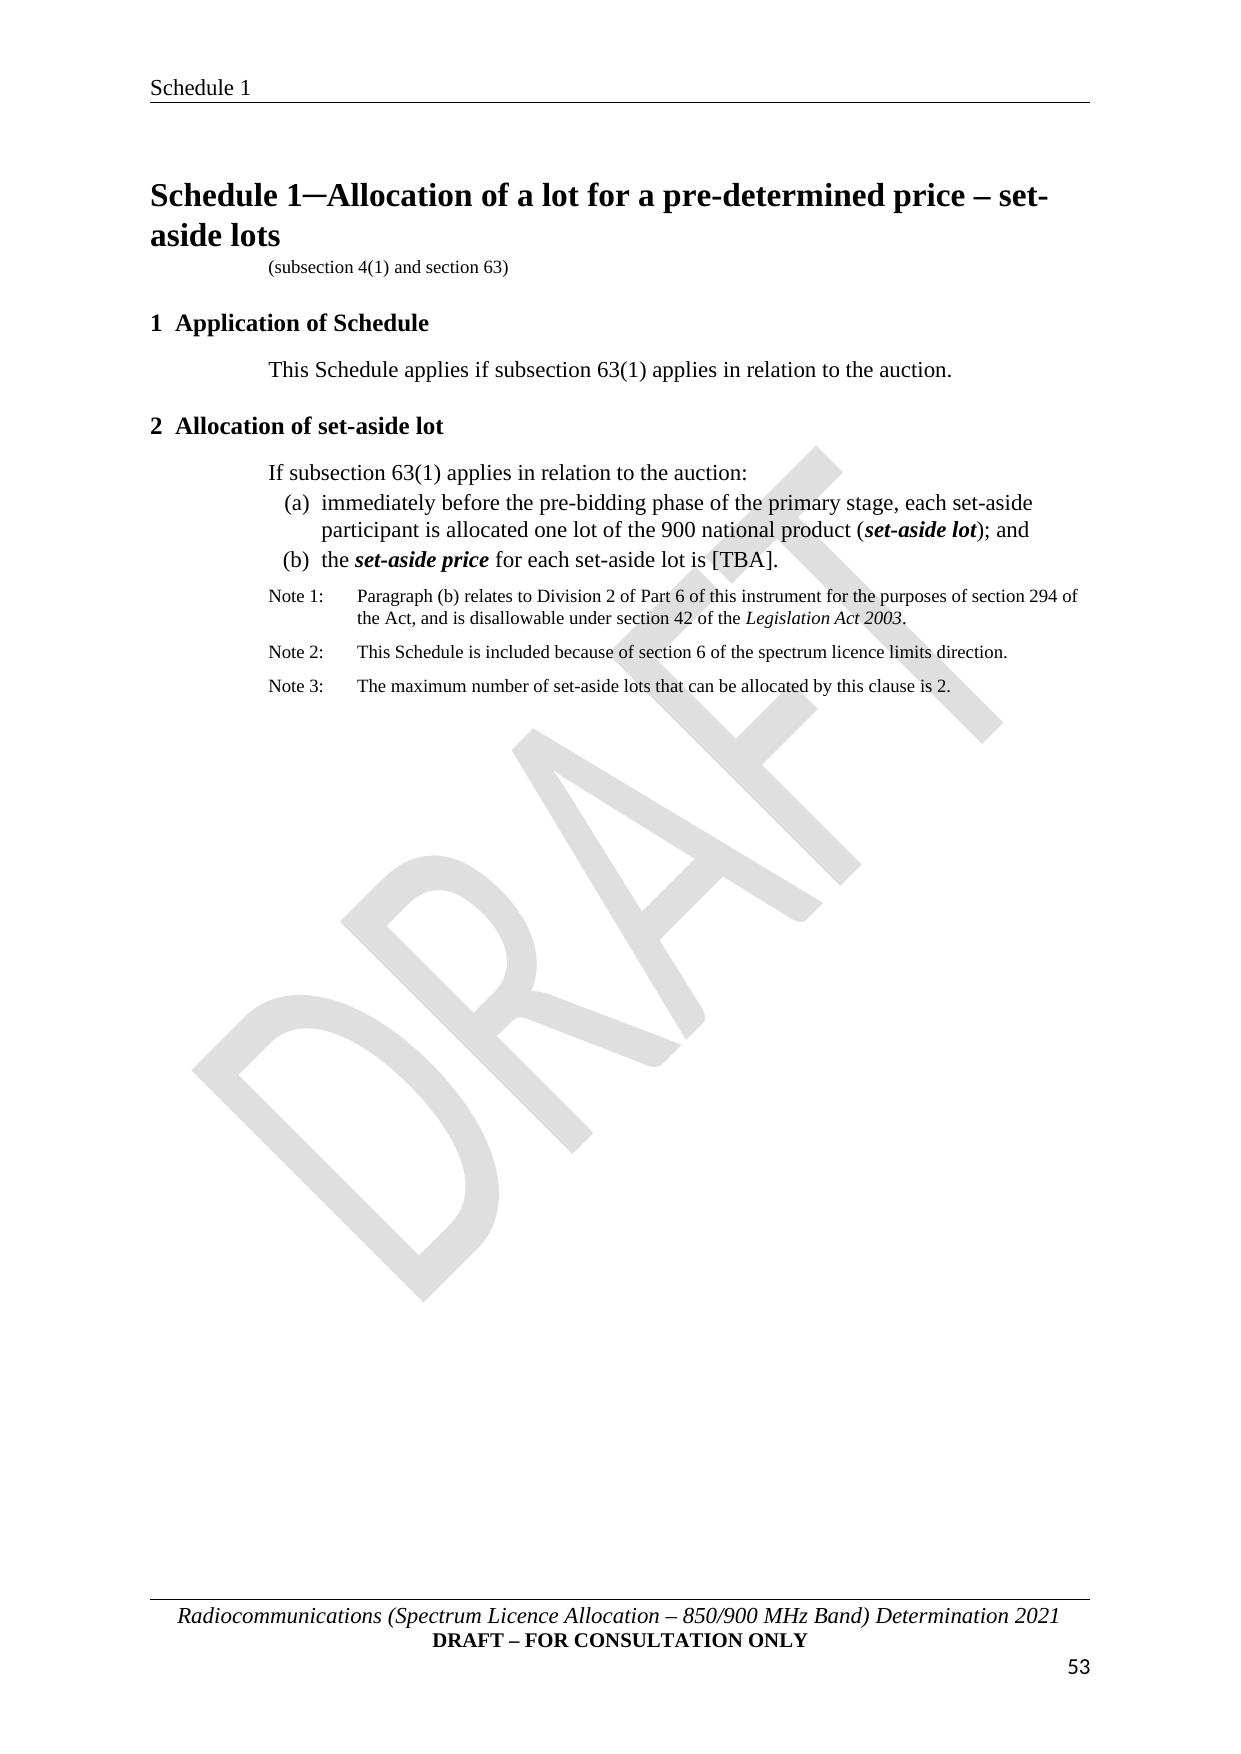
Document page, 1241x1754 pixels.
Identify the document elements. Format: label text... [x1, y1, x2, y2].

text This Schedule applies if subsection 63(1) applies in relation to the auction. [150, 356, 1090, 382]
text Note 3: The maximum number of set-aside lots that can be allocated by this clause is 2. [268, 675, 1090, 697]
text (a) immediately before the pre-bidding phase of the primary stage, each set-aside participant is allocated one lot of the 900 national product (set-aside lot); and [150, 489, 1090, 542]
text (subsection 4(1) and section 63) [268, 256, 1090, 278]
text 1 Application of Schedule [150, 308, 1090, 337]
subtitle Schedule 1─Allocation of a lot for a pre-determined price – set-aside lots [150, 175, 1090, 254]
text Note 1: Paragraph (b) relates to Division 2 of Part 6 of this instrument for the purposes of section 294 of the Act, and is disallowable under section 42 of the Legislation Act 2003. [268, 585, 1090, 628]
text If subsection 63(1) applies in relation to the auction: [150, 459, 1090, 485]
text Note 2: This Schedule is included because of section 6 of the spectrum licence limits direction. [268, 641, 1090, 663]
text (b) the set-aside price for each set-aside lot is [TBA]. [150, 546, 1090, 572]
text 2 Allocation of set-aside lot [150, 411, 1090, 440]
